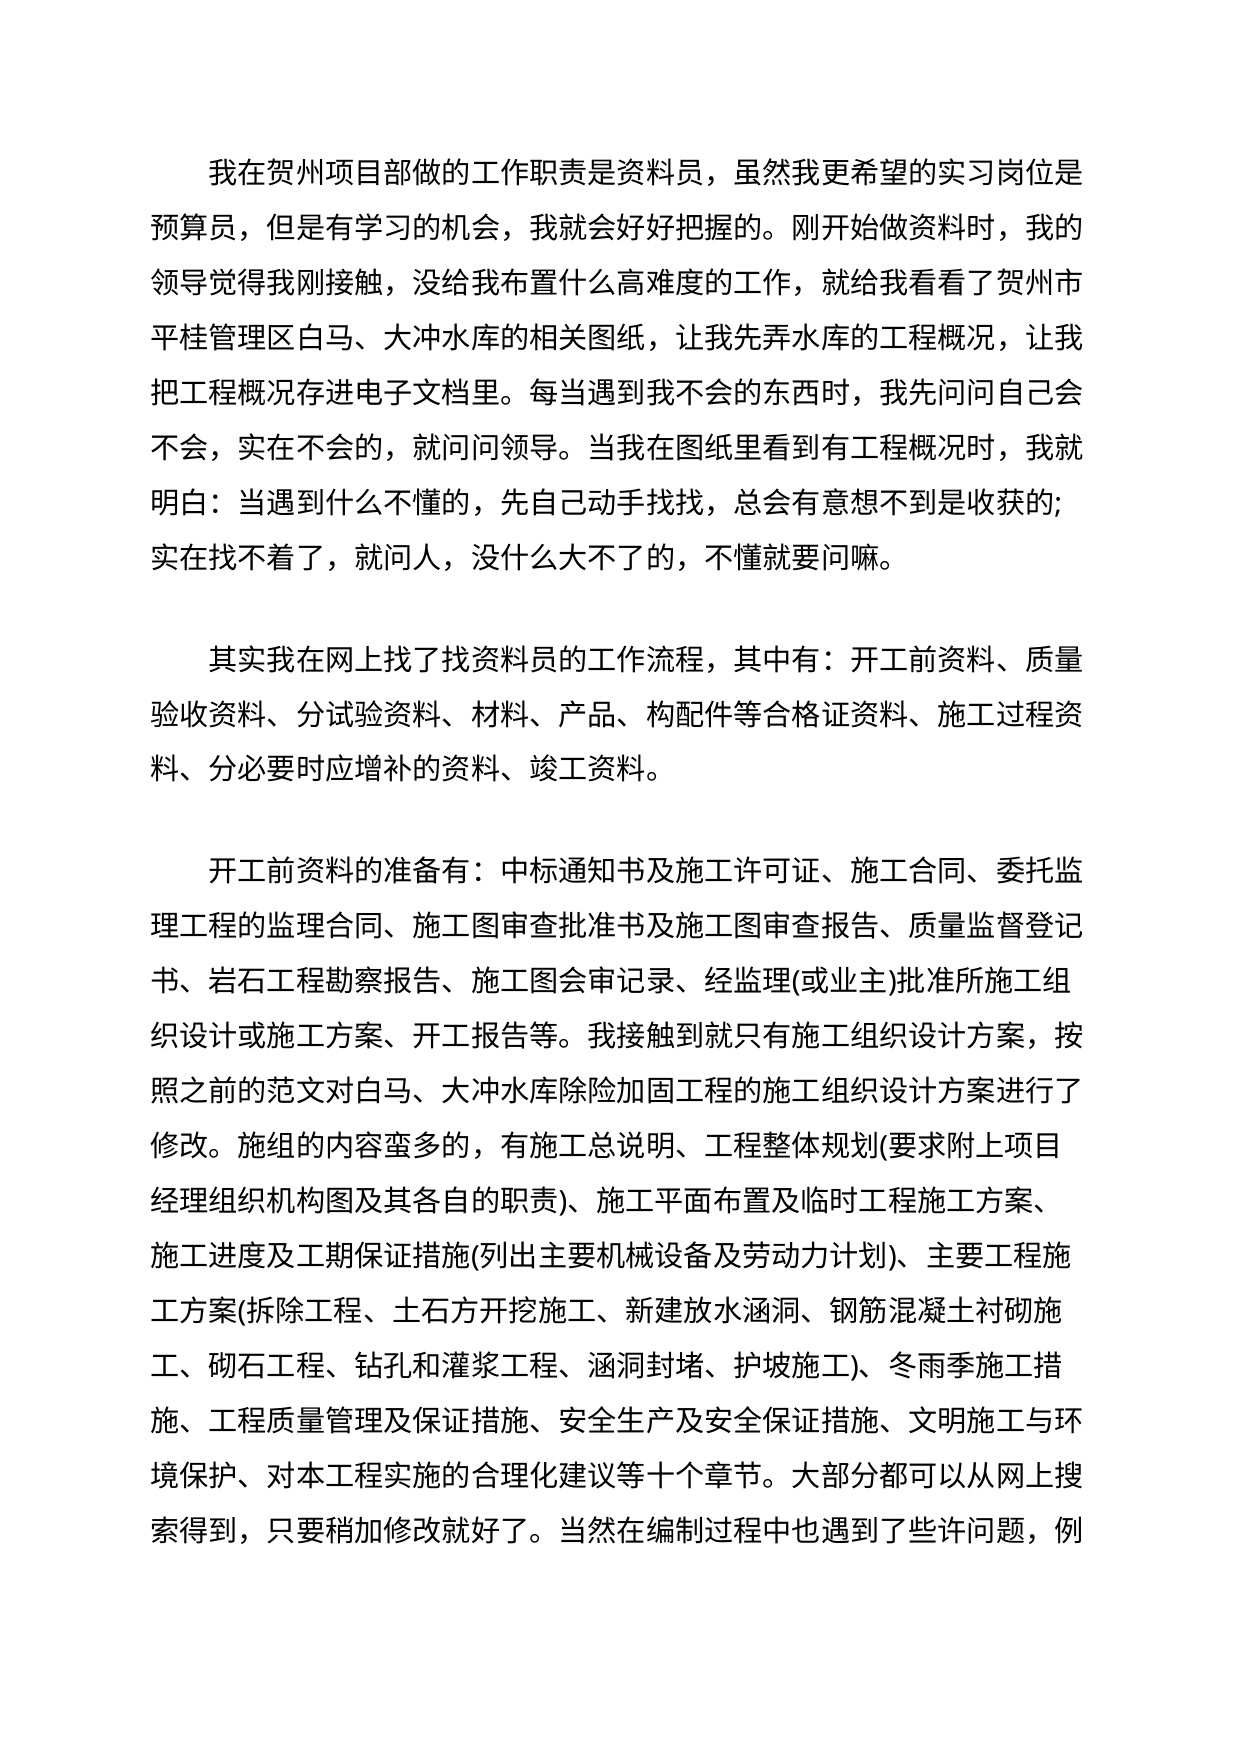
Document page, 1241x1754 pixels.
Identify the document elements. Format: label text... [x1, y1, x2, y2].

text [150, 848, 1090, 1549]
text 其实我在网上找了找资料员的工作流程，其中有：开工前资料、质量验收资料、分试验资料、材料、产品、构配件等合格证资料、施工过程资料、分必要时应增补的资料、竣工资料。 [150, 636, 1090, 788]
text 我在贺州项目部做的工作职责是资料员，虽然我更希望的实习岗位是预算员，但是有学习的机会，我就会好好把握的。刚开始做资料时，我的领导觉得我刚接触，没给我布置什么高难度的工作，就给我看看了贺州市平桂管理区白马、大冲水库的相关图纸，让我先弄水库的工程概况，让我把工程概况存进电子文档里。每当遇到我不会的东西时，我先问问自己会不会，实在不会的，就问问领导。当我在图纸里看到有工程概况时，我就明白：当遇到什么不懂的，先自己动手找找，总会有意想不到是收获的;实在找不着了，就问人，没什么大不了的，不懂就要问嘛。 [150, 150, 1090, 577]
